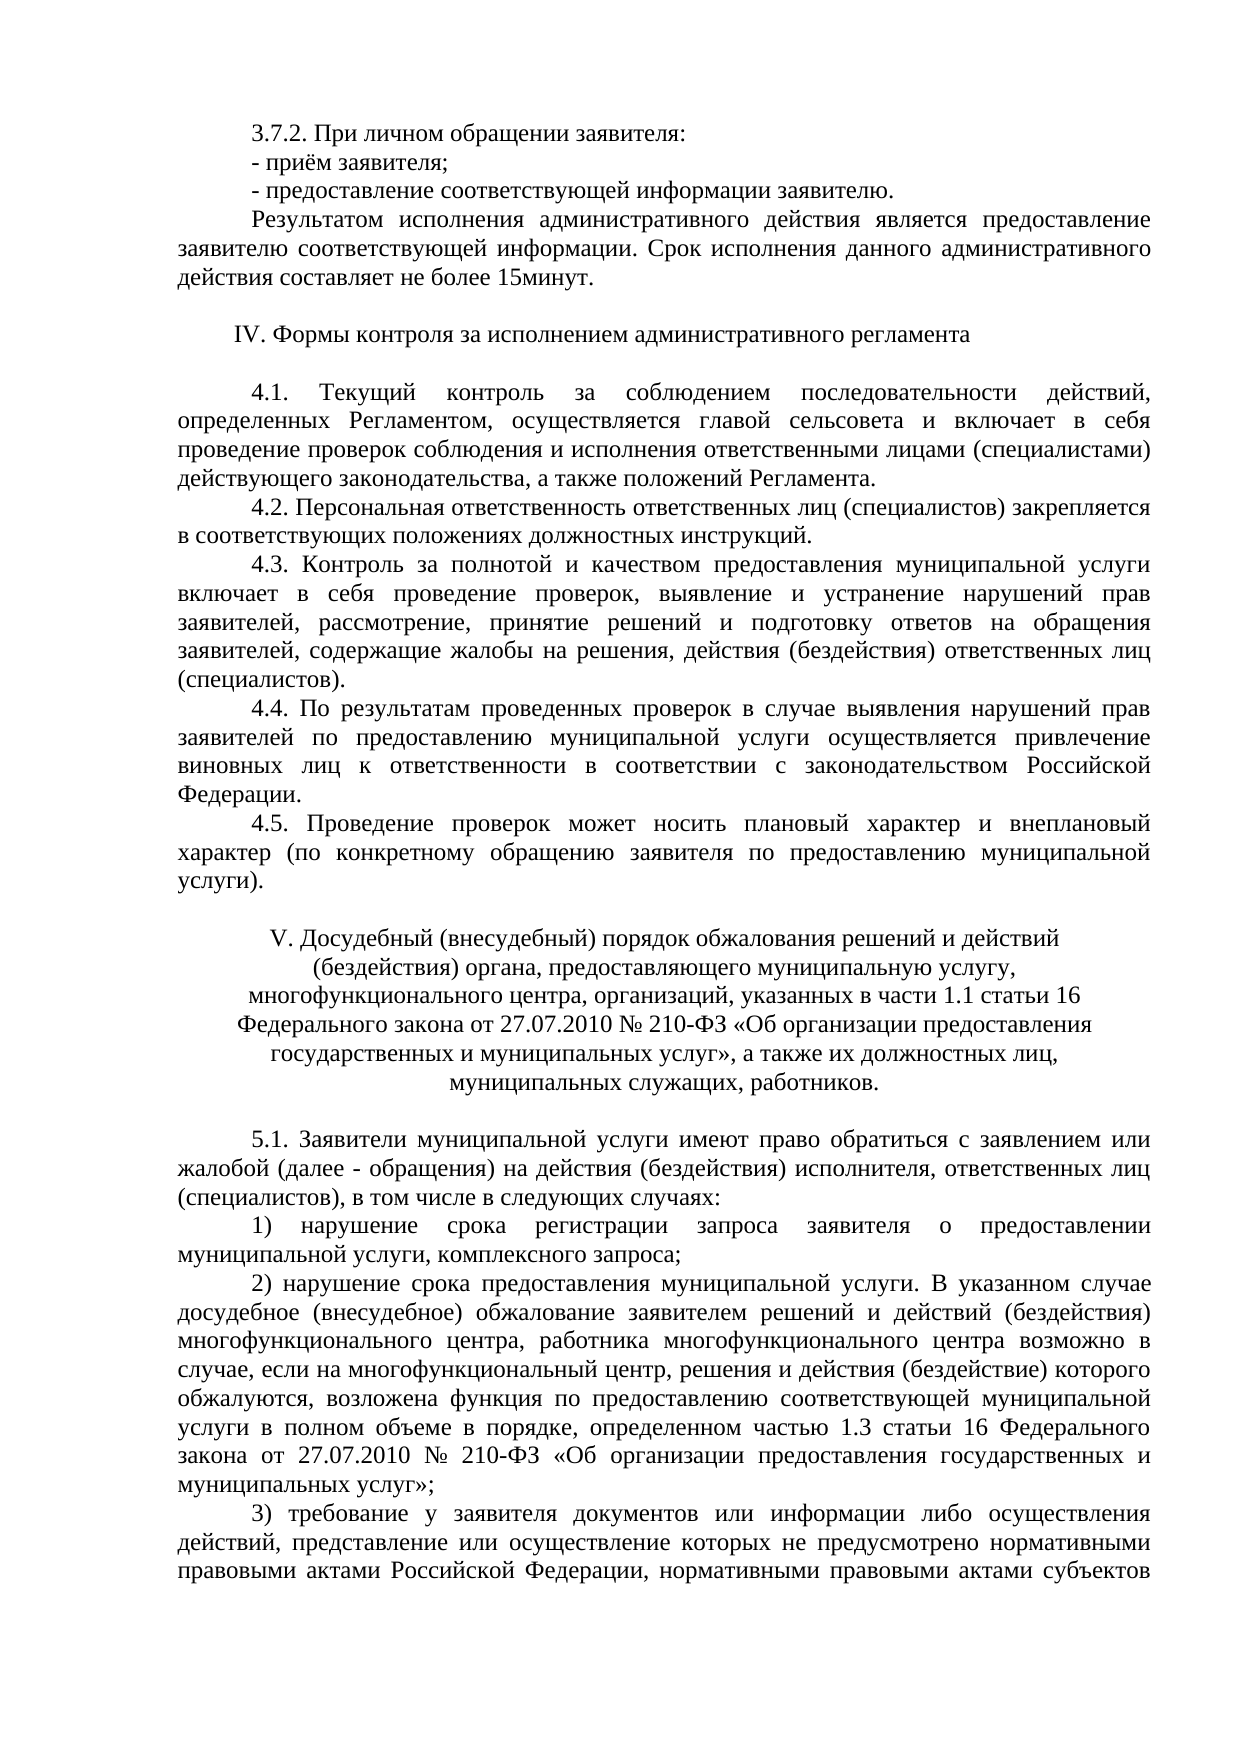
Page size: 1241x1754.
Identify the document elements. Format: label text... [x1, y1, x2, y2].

text муниципальных служащих, работников. [177, 1067, 1152, 1096]
text - приём заявителя; [177, 147, 1152, 176]
text 4.5. Проведение проверок может носить плановый характер и внеплановый характер (по конкретному обращению заявителя по предоставлению муниципальной услуги). [177, 808, 1152, 894]
text - предоставление соответствующей информации заявителю. [177, 176, 1152, 204]
text 5.1. Заявители муниципальной услуги имеют право обратиться с заявлением или жалобой (далее - обращения) на действия (бездействия) исполнителя, ответственных лиц (специалистов), в том числе в следующих случаях: [177, 1124, 1152, 1211]
text (бездействия) органа, предоставляющего муниципальную услугу, [177, 952, 1152, 981]
text 4.4. По результатам проведенных проверок в случае выявления нарушений прав заявителей по предоставлению муниципальной услуги осуществляется привлечение виновных лиц к ответственности в соответствии с законодательством Российской Федерации. [177, 693, 1152, 808]
text многофункционального центра, организаций, указанных в части 1.1 статьи 16 [177, 981, 1152, 1009]
text V. Досудебный (внесудебный) порядок обжалования решений и действий [177, 923, 1152, 952]
text Результатом исполнения административного действия является предоставление заявителю соответствующей информации. Срок исполнения данного административного действия составляет не более 15минут. [177, 204, 1152, 291]
text IV. Формы контроля за исполнением административного регламента [177, 319, 1152, 348]
text 1) нарушение срока регистрации запроса заявителя о предоставлении муниципальной услуги, комплексного запроса; [177, 1211, 1152, 1268]
text 4.2. Персональная ответственность ответственных лиц (специалистов) закрепляется в соответствующих положениях должностных инструкций. [177, 492, 1152, 549]
text 4.1. Текущий контроль за соблюдением последовательности действий, определенных Регламентом, осуществляется главой сельсовета и включает в себя проведение проверок соблюдения и исполнения ответственными лицами (специалистами) действующего законодательства, а также положений Регламента. [177, 377, 1152, 492]
text Федерального закона от 27.07.2010 № 210-ФЗ «Об организации предоставления [177, 1009, 1152, 1038]
text государственных и муниципальных услуг», а также их должностных лиц, [177, 1038, 1152, 1067]
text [177, 1498, 1152, 1584]
text 2) нарушение срока предоставления муниципальной услуги. В указанном случае досудебное (внесудебное) обжалование заявителем решений и действий (бездействия) многофункционального центра, работника многофункционального центра возможно в случае, если на многофункциональный центр, решения и действия (бездействие) которого обжалуются, возложена функция по предоставлению соответствующей муниципальной услуги в полном объеме в порядке, определенном частью 1.3 статьи 16 Федерального закона от 27.07.2010 № 210-ФЗ «Об организации предоставления государственных и муниципальных услуг»; [177, 1268, 1152, 1498]
text 4.3. Контроль за полнотой и качеством предоставления муниципальной услуги включает в себя проведение проверок, выявление и устранение нарушений прав заявителей, рассмотрение, принятие решений и подготовку ответов на обращения заявителей, содержащие жалобы на решения, действия (бездействия) ответственных лиц (специалистов). [177, 549, 1152, 693]
text 3.7.2. При личном обращении заявителя: [177, 118, 1152, 147]
